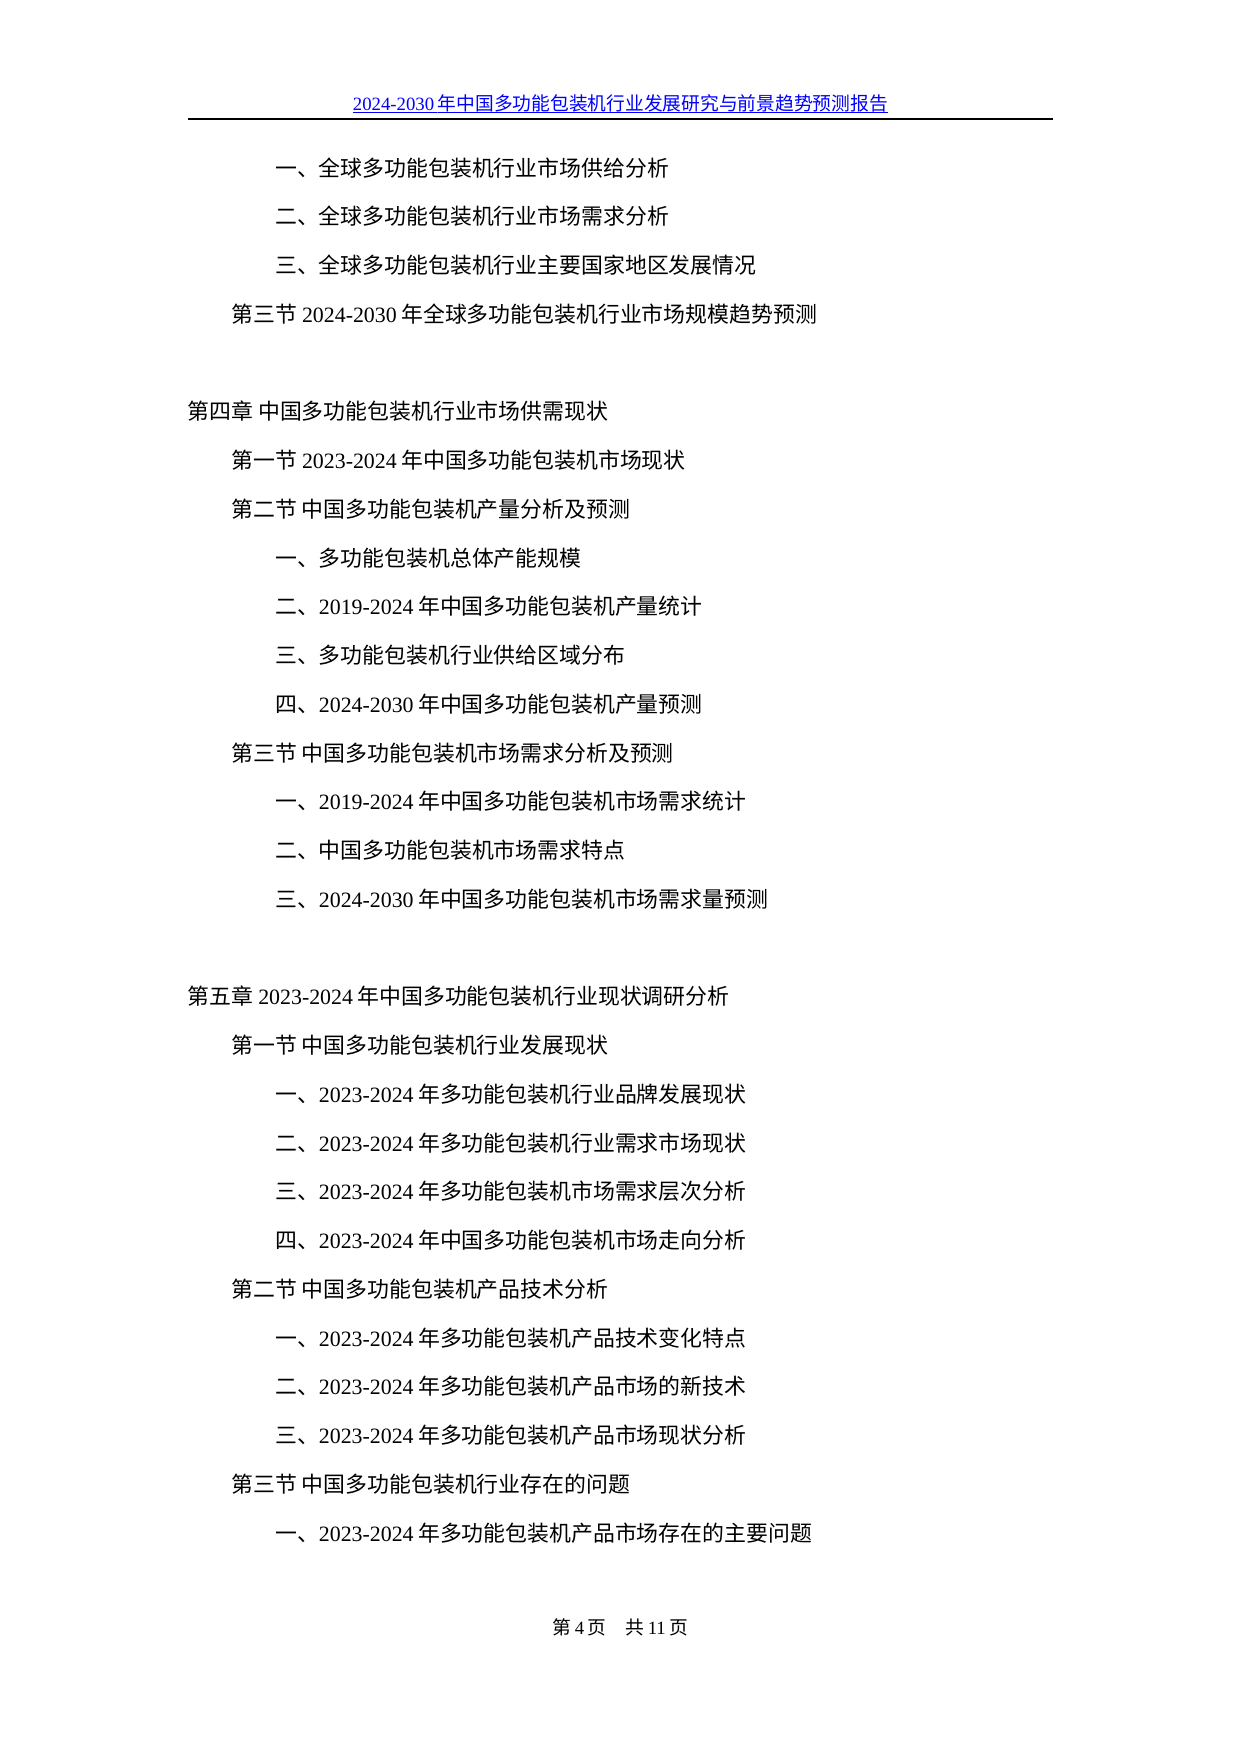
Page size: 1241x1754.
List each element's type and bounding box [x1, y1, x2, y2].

text [187, 150, 1053, 1548]
